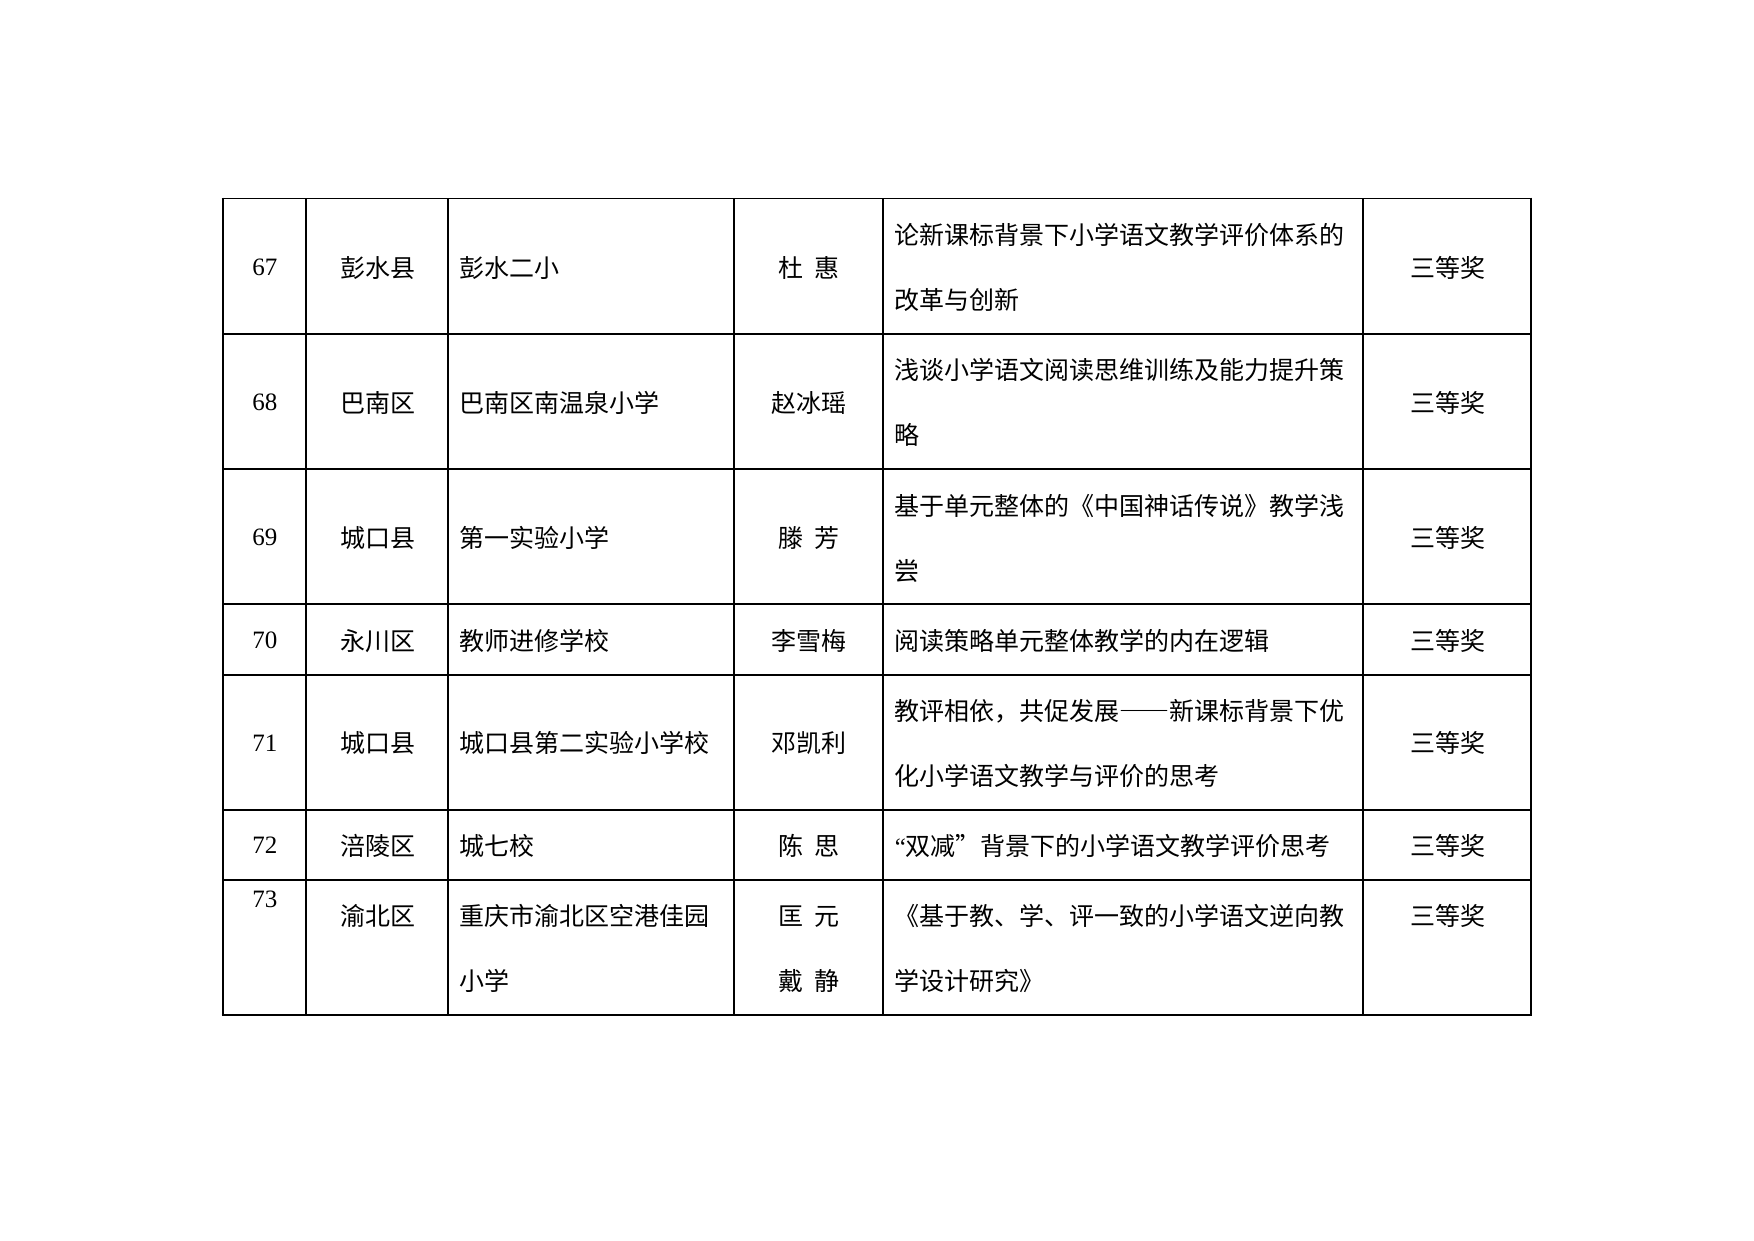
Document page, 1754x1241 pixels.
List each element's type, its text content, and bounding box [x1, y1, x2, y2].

table_cell 彭水县 [307, 199, 447, 333]
table_cell 68 [224, 335, 305, 468]
table_cell 三等奖 [1364, 811, 1530, 879]
table_cell 滕 芳 [735, 470, 882, 603]
table_cell 三等奖 [1364, 881, 1530, 1014]
table_cell 阅读策略单元整体教学的内在逻辑 [884, 605, 1362, 673]
table_cell 永川区 [307, 605, 447, 673]
table_cell 三等奖 [1364, 199, 1530, 333]
table_cell 城口县 [307, 676, 447, 809]
table_cell 邓凯利 [735, 676, 882, 809]
table_cell 李雪梅 [735, 605, 882, 673]
table_cell 巴南区南温泉小学 [449, 335, 733, 468]
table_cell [449, 881, 733, 1014]
table_cell 第一实验小学 [449, 470, 733, 603]
table_cell 教师进修学校 [449, 605, 733, 673]
table_cell 基于单元整体的《中国神话传说》教学浅尝 [884, 470, 1362, 603]
table_cell 三等奖 [1364, 470, 1530, 603]
table_cell 69 [224, 470, 305, 603]
table_cell 论新课标背景下小学语文教学评价体系的改革与创新 [884, 199, 1362, 333]
table_cell 三等奖 [1364, 605, 1530, 673]
table_cell 72 [224, 811, 305, 879]
table_cell 巴南区 [307, 335, 447, 468]
table_cell “双减”背景下的小学语文教学评价思考 [884, 811, 1362, 879]
table_cell 涪陵区 [307, 811, 447, 879]
table_cell 73 [224, 881, 305, 1014]
table_cell 城七校 [449, 811, 733, 879]
table_cell 杜 惠 [735, 199, 882, 333]
table_cell 三等奖 [1364, 335, 1530, 468]
table_cell 赵冰瑶 [735, 335, 882, 468]
table_cell 教评相依，共促发展——新课标背景下优化小学语文教学与评价的思考 [884, 676, 1362, 809]
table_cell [884, 881, 1362, 1014]
table_cell 70 [224, 605, 305, 673]
table_cell 彭水二小 [449, 199, 733, 333]
table_cell 三等奖 [1364, 676, 1530, 809]
table_cell 渝北区 [307, 881, 447, 1014]
table_cell 浅谈小学语文阅读思维训练及能力提升策略 [884, 335, 1362, 468]
table_cell 匡 元 戴 静 [735, 881, 882, 1014]
table_cell 67 [224, 199, 305, 333]
table_cell 城口县第二实验小学校 [449, 676, 733, 809]
table_cell 陈 思 [735, 811, 882, 879]
table_cell 71 [224, 676, 305, 809]
table_cell 城口县 [307, 470, 447, 603]
